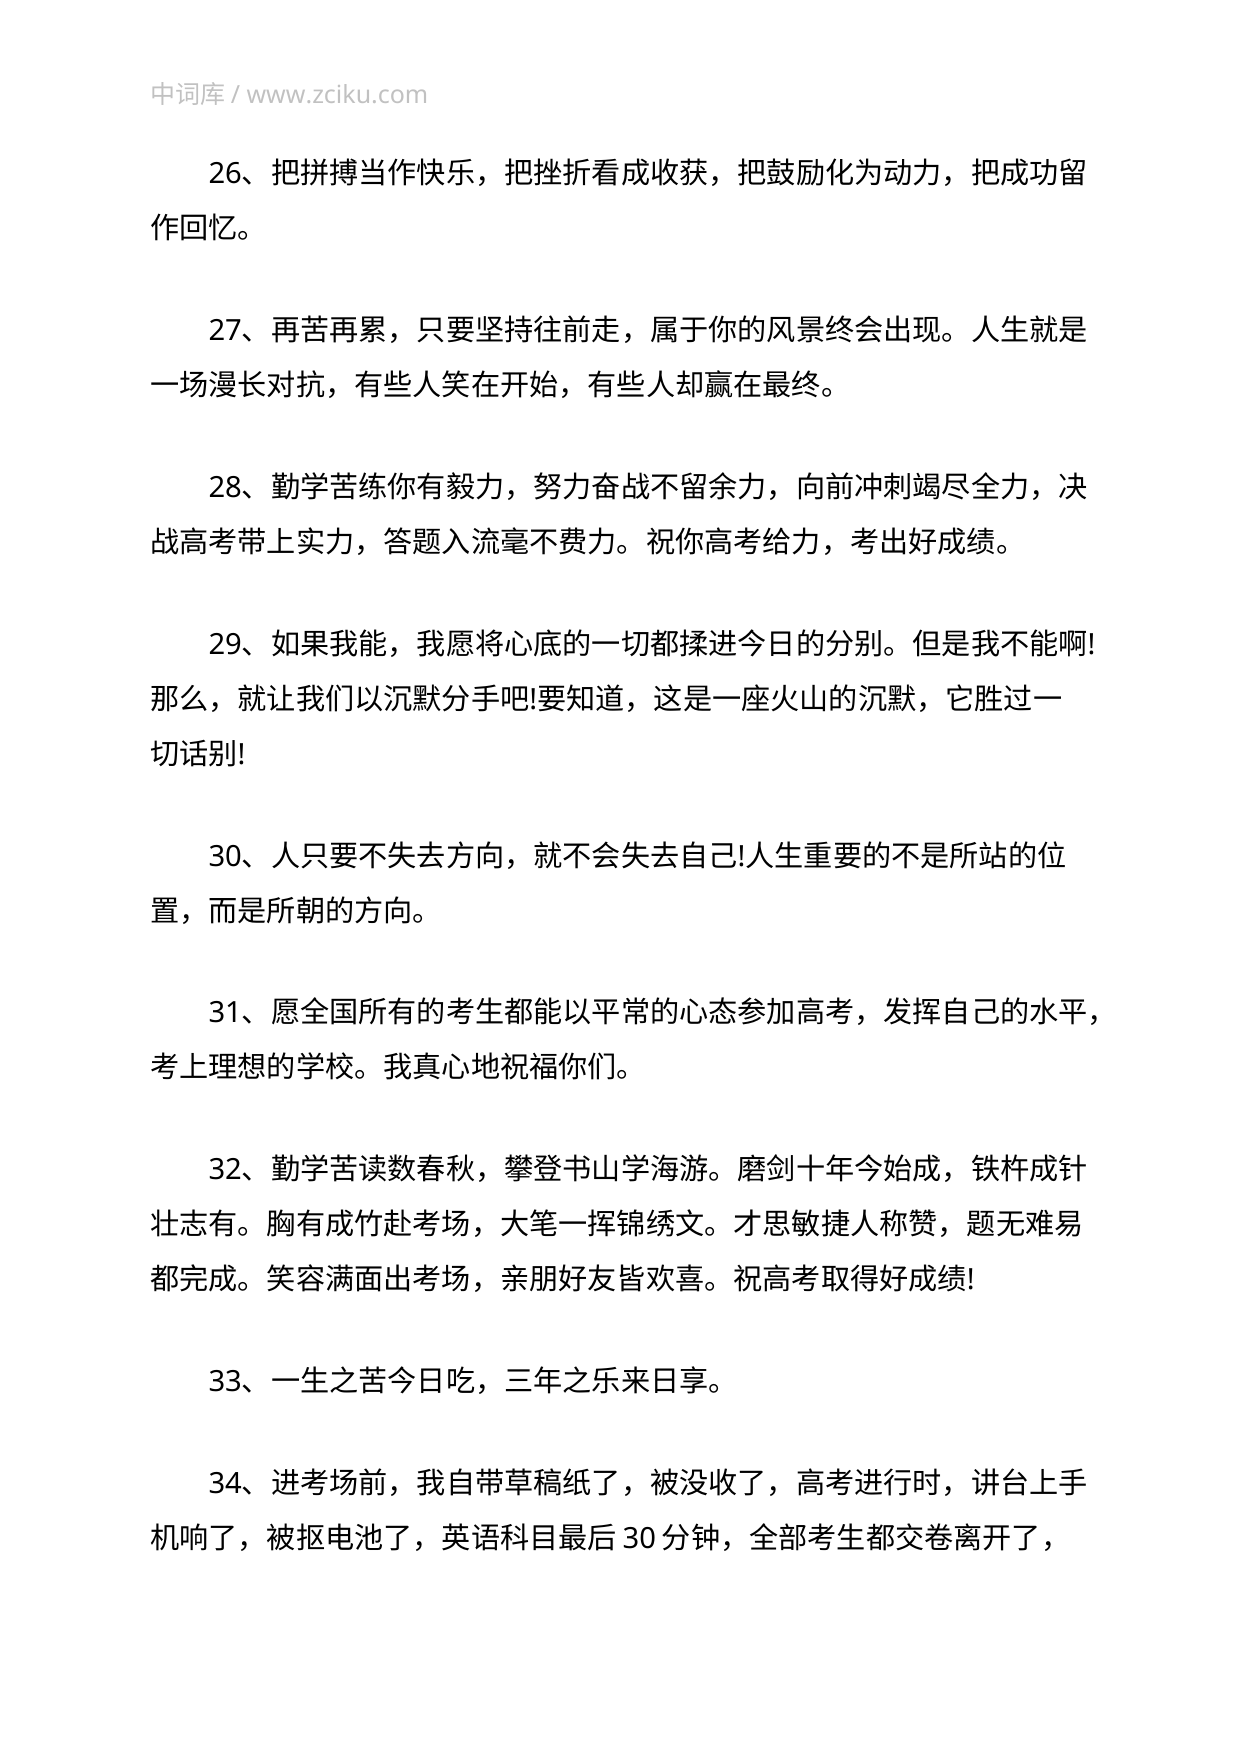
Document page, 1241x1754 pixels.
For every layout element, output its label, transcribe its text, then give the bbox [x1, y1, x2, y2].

text 32、勤学苦读数春秋，攀登书山学海游。磨剑十年今始成，铁杵成针壮志有。胸有成竹赴考场，大笔一挥锦绣文。才思敏捷人称赞，题无难易都完成。笑容满面出考场，亲朋好友皆欢喜。祝高考取得好成绩! [150, 1146, 1090, 1298]
text 33、一生之苦今日吃，三年之乐来日享。 [150, 1358, 1090, 1400]
text 26、把拼搏当作快乐，把挫折看成收获，把鼓励化为动力，把成功留作回忆。 [150, 150, 1090, 247]
text 30、人只要不失去方向，就不会失去自己!人生重要的不是所站的位置，而是所朝的方向。 [150, 832, 1090, 929]
text 28、勤学苦练你有毅力，努力奋战不留余力，向前冲刺竭尽全力，决战高考带上实力，答题入流毫不费力。祝你高考给力，考出好成绩。 [150, 463, 1090, 561]
text 27、再苦再累，只要坚持往前走，属于你的风景终会出现。人生就是一场漫长对抗，有些人笑在开始，有些人却赢在最终。 [150, 307, 1090, 404]
text 31、愿全国所有的考生都能以平常的心态参加高考，发挥自己的水平，考上理想的学校。我真心地祝福你们。 [150, 989, 1090, 1086]
text 29、如果我能，我愿将心底的一切都揉进今日的分别。但是我不能啊!那么，就让我们以沉默分手吧!要知道，这是一座火山的沉默，它胜过一切话别! [150, 620, 1090, 773]
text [150, 1460, 1090, 1557]
